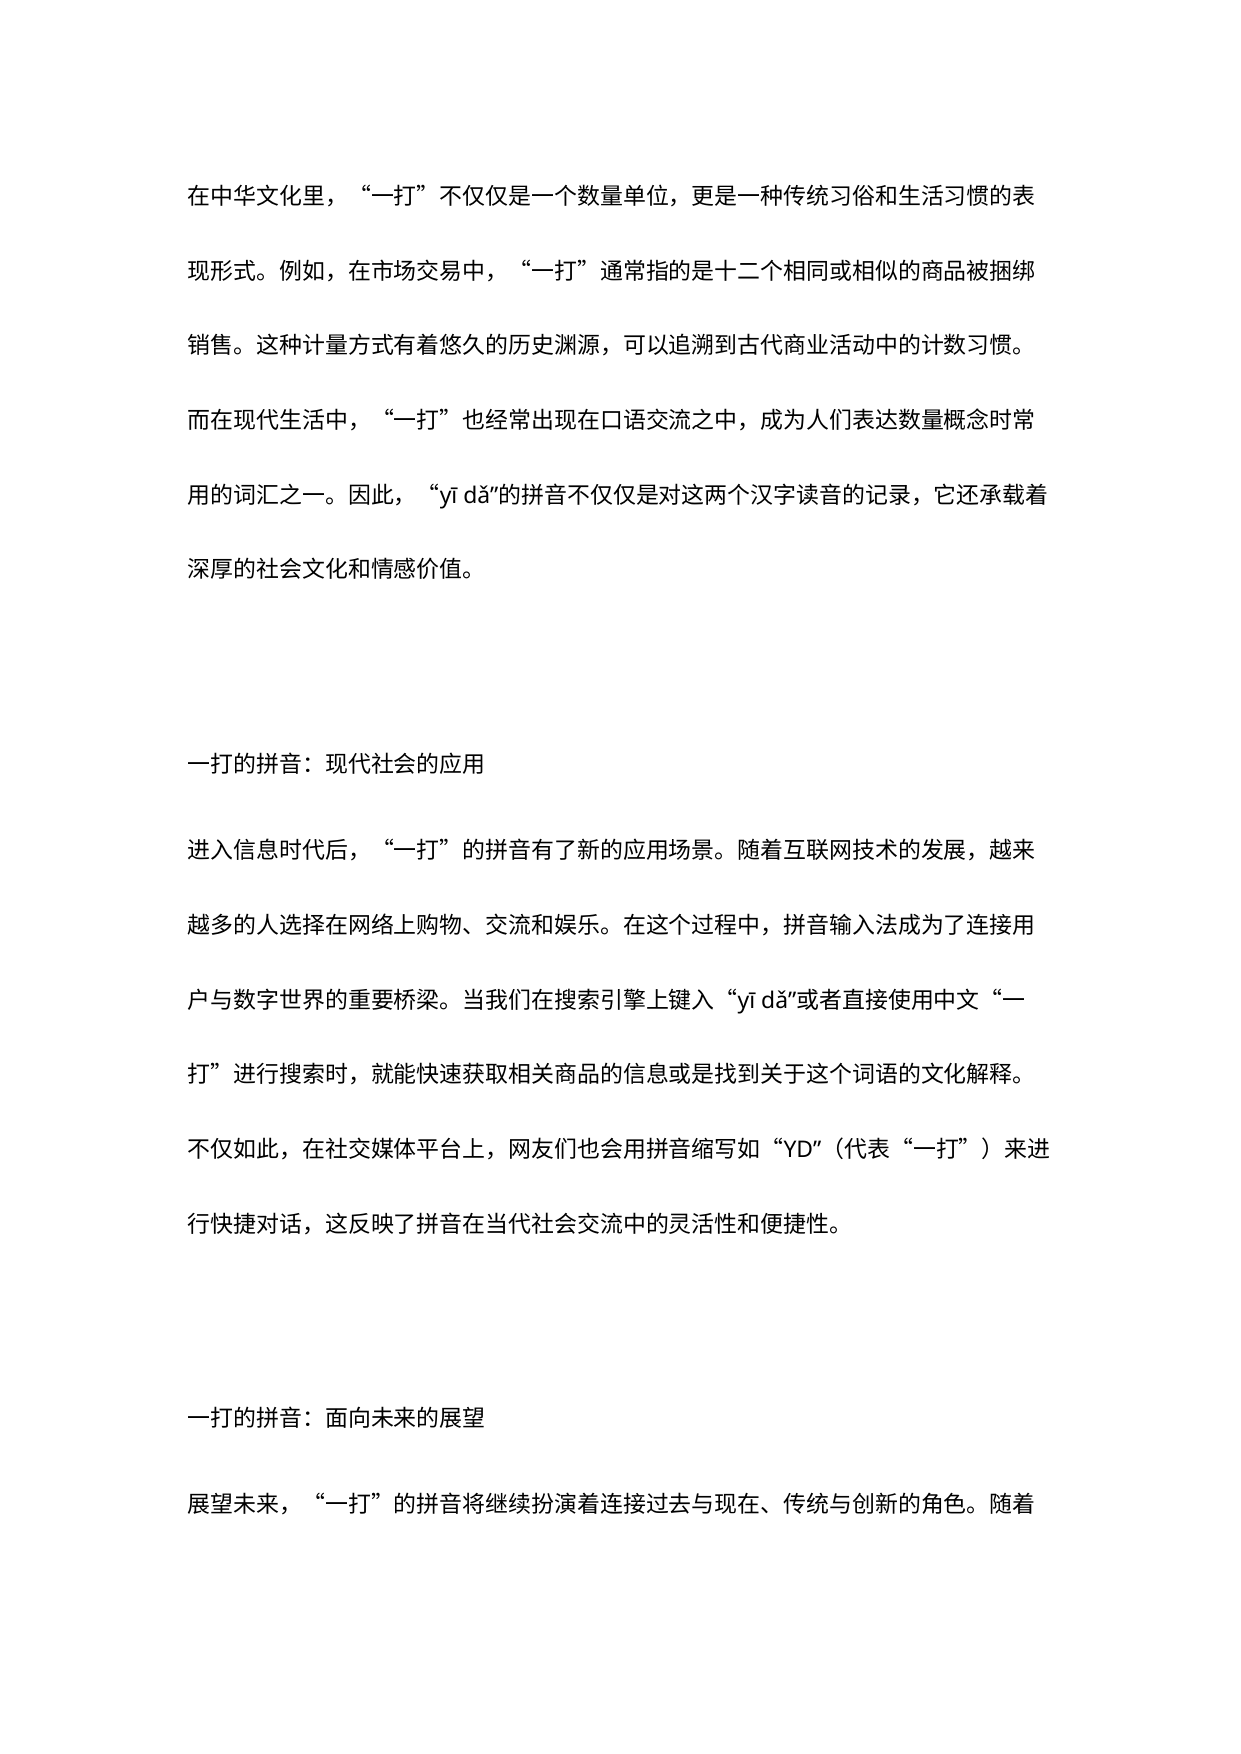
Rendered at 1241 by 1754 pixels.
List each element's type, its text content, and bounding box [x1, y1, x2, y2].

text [187, 1471, 1053, 1536]
text 一打的拼音：面向未来的展望 [187, 1384, 1053, 1449]
text 进入信息时代后，“一打”的拼音有了新的应用场景。随着互联网技术的发展，越来越多的人选择在网络上购物、交流和娱乐。在这个过程中，拼音输入法成为了连接用户与数字世界的重要桥梁。当我们在搜索引擎上键入“yī dǎ”或者直接使用中文“一打”进行搜索时，就能快速获取相关商品的信息或是找到关于这个词语的文化解释。不仅如此，在社交媒体平台上，网友们也会用拼音缩写如“YD”（代表“一打”）来进行快捷对话，这反映了拼音在当代社会交流中的灵活性和便捷性。 [187, 816, 1053, 1255]
text 一打的拼音：现代社会的应用 [187, 730, 1053, 795]
text 在中华文化里，“一打”不仅仅是一个数量单位，更是一种传统习俗和生活习惯的表现形式。例如，在市场交易中，“一打”通常指的是十二个相同或相似的商品被捆绑销售。这种计量方式有着悠久的历史渊源，可以追溯到古代商业活动中的计数习惯。而在现代生活中，“一打”也经常出现在口语交流之中，成为人们表达数量概念时常用的词汇之一。因此，“yī dǎ”的拼音不仅仅是对这两个汉字读音的记录，它还承载着深厚的社会文化和情感价值。 [187, 162, 1053, 600]
